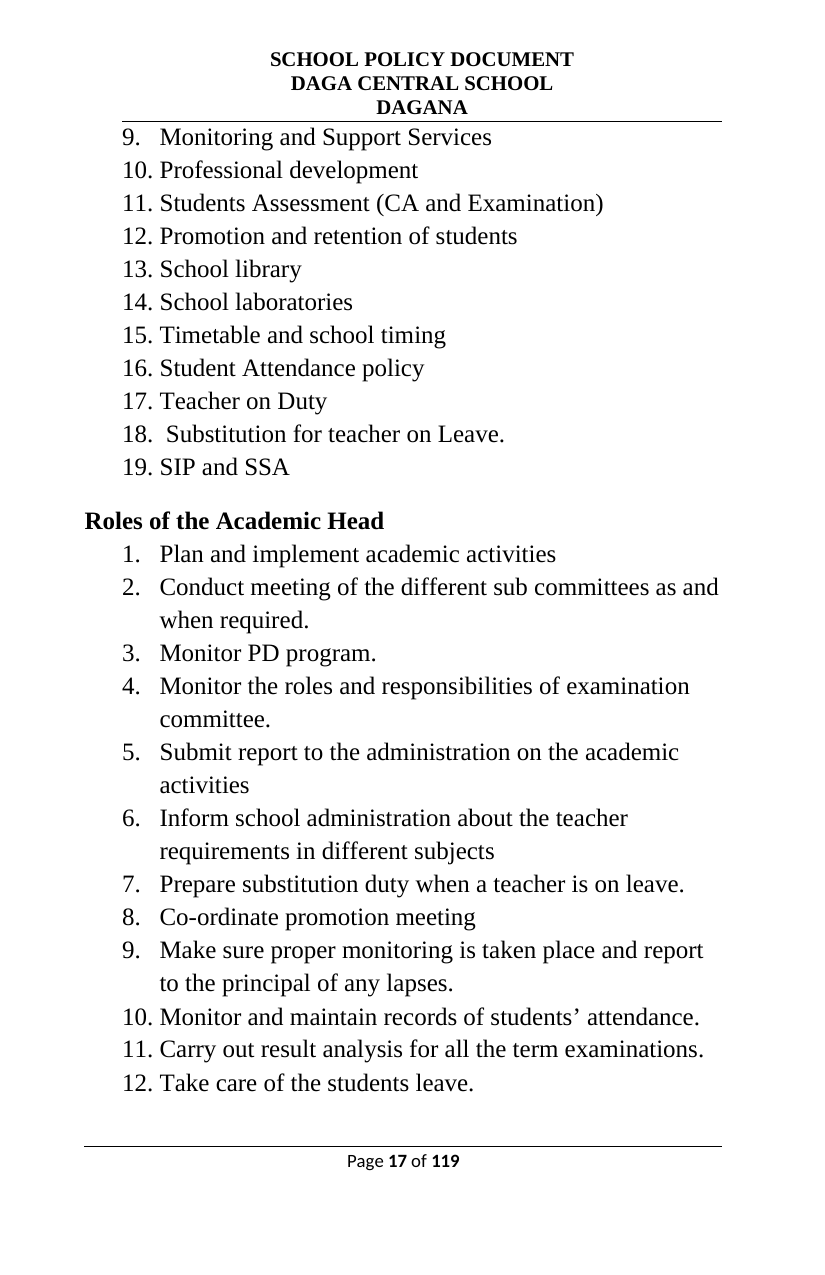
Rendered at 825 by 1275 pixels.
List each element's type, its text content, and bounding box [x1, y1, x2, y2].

list Conduct meeting of the different sub committees as and when required. [122, 572, 722, 634]
subtitle Roles of the Academic Head [84, 506, 722, 535]
list Take care of the students leave. [122, 1068, 722, 1096]
list Monitor and maintain records of students’ attendance. [122, 1002, 722, 1030]
list Carry out result analysis for all the term examinations. [122, 1034, 722, 1063]
list Inform school administration about the teacher requirements in different subjects [122, 803, 722, 865]
list Prepare substitution duty when a teacher is on leave. [122, 869, 722, 898]
list School library [122, 254, 759, 283]
list Make sure proper monitoring is taken place and report to the principal of any lapses. [122, 936, 722, 997]
list Monitoring and Support Services [84, 122, 722, 151]
list Substitution for teacher on Leave. [122, 419, 759, 448]
list Monitor PD program. [122, 638, 722, 667]
list SIP and SSA [122, 452, 759, 481]
list Teacher on Duty [122, 386, 759, 415]
list Submit report to the administration on the academic activities [122, 737, 722, 799]
list Plan and implement academic activities [122, 539, 722, 568]
list Professional development [122, 155, 759, 184]
list Promotion and retention of students [122, 221, 759, 250]
list School laboratories [122, 287, 759, 316]
list Co-ordinate promotion meeting [122, 902, 722, 931]
list Timetable and school timing [122, 320, 759, 349]
list Monitor the roles and responsibilities of examination committee. [122, 671, 722, 733]
list Student Attendance policy [122, 353, 759, 382]
list Students Assessment (CA and Examination) [122, 188, 759, 217]
